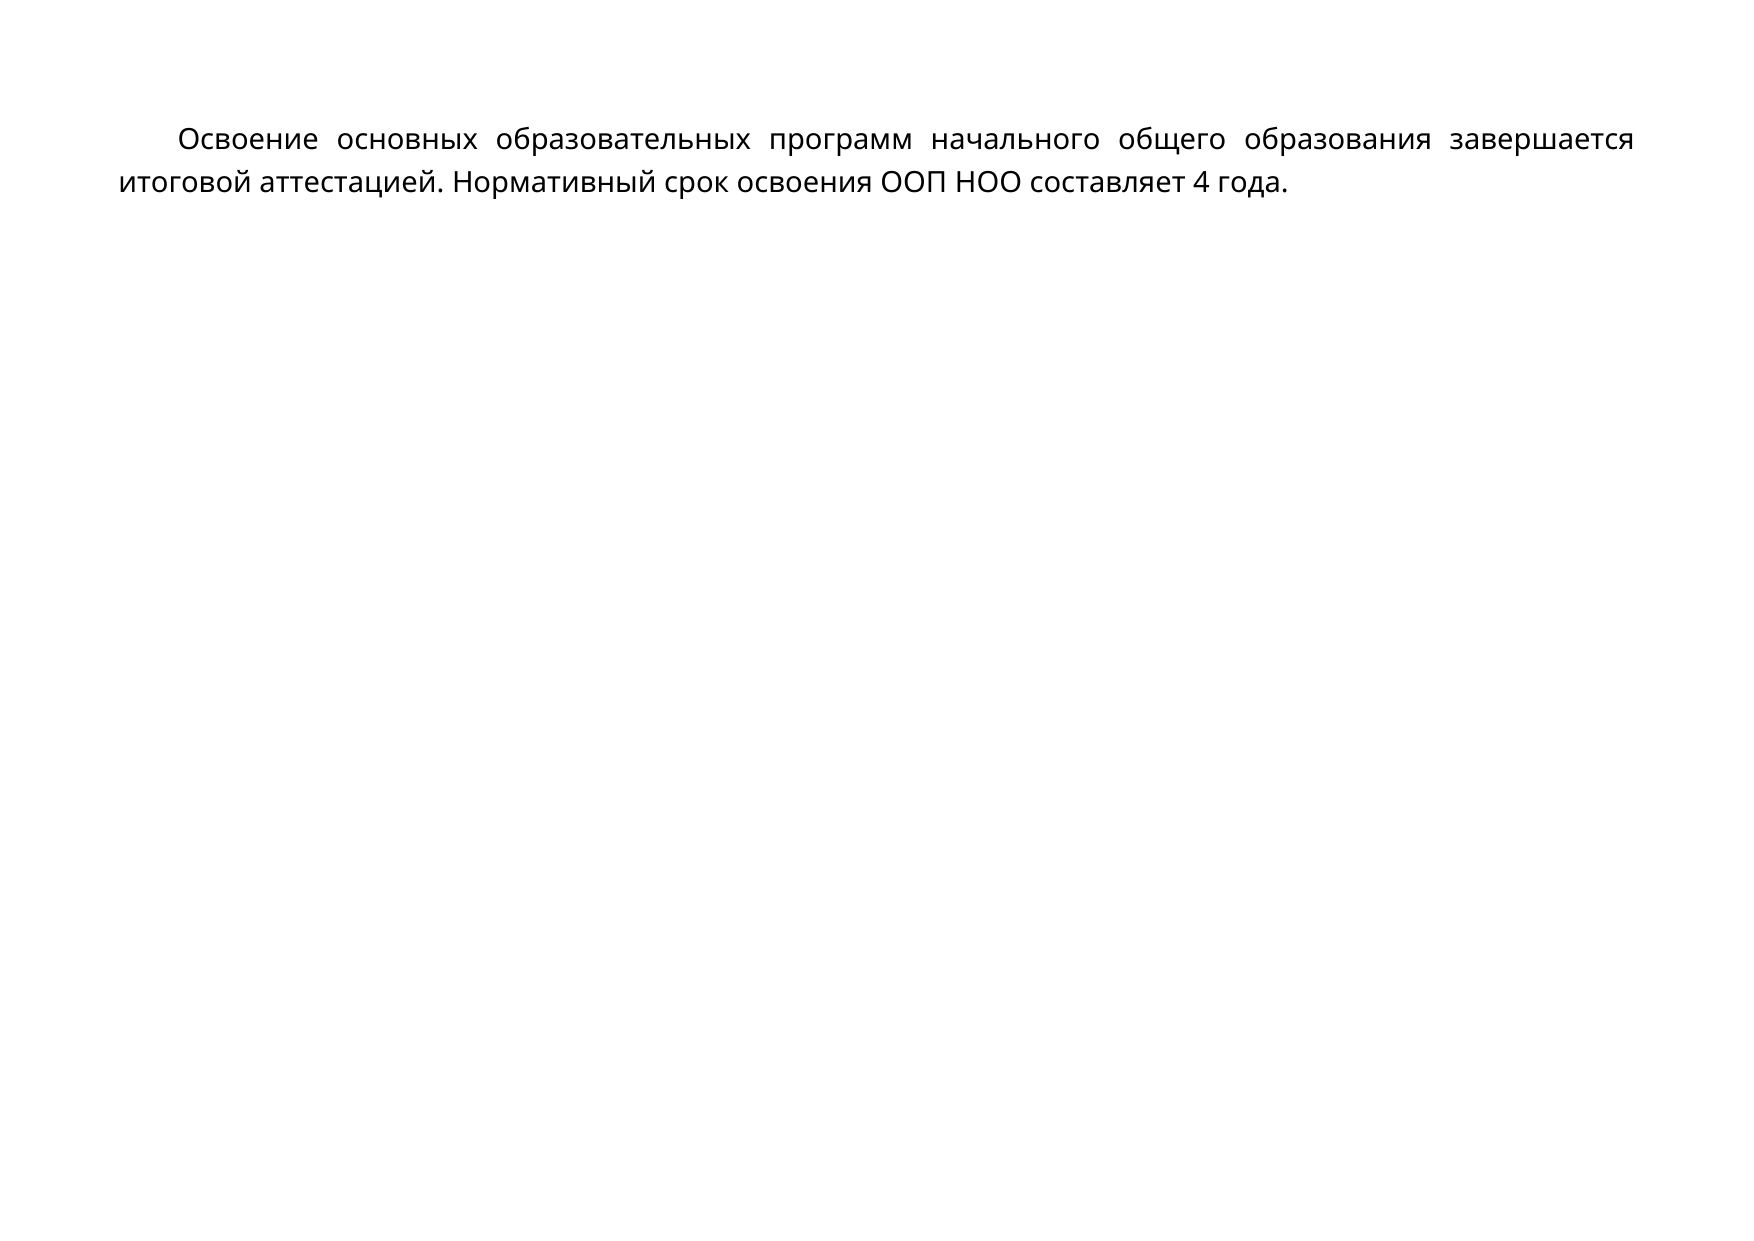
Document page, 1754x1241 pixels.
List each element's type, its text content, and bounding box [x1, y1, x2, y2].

text Освоение основных образовательных программ начального общего образования завершается итоговой аттестацией. Нормативный срок освоения ООП НОО составляет 4 года. [118, 118, 1636, 201]
